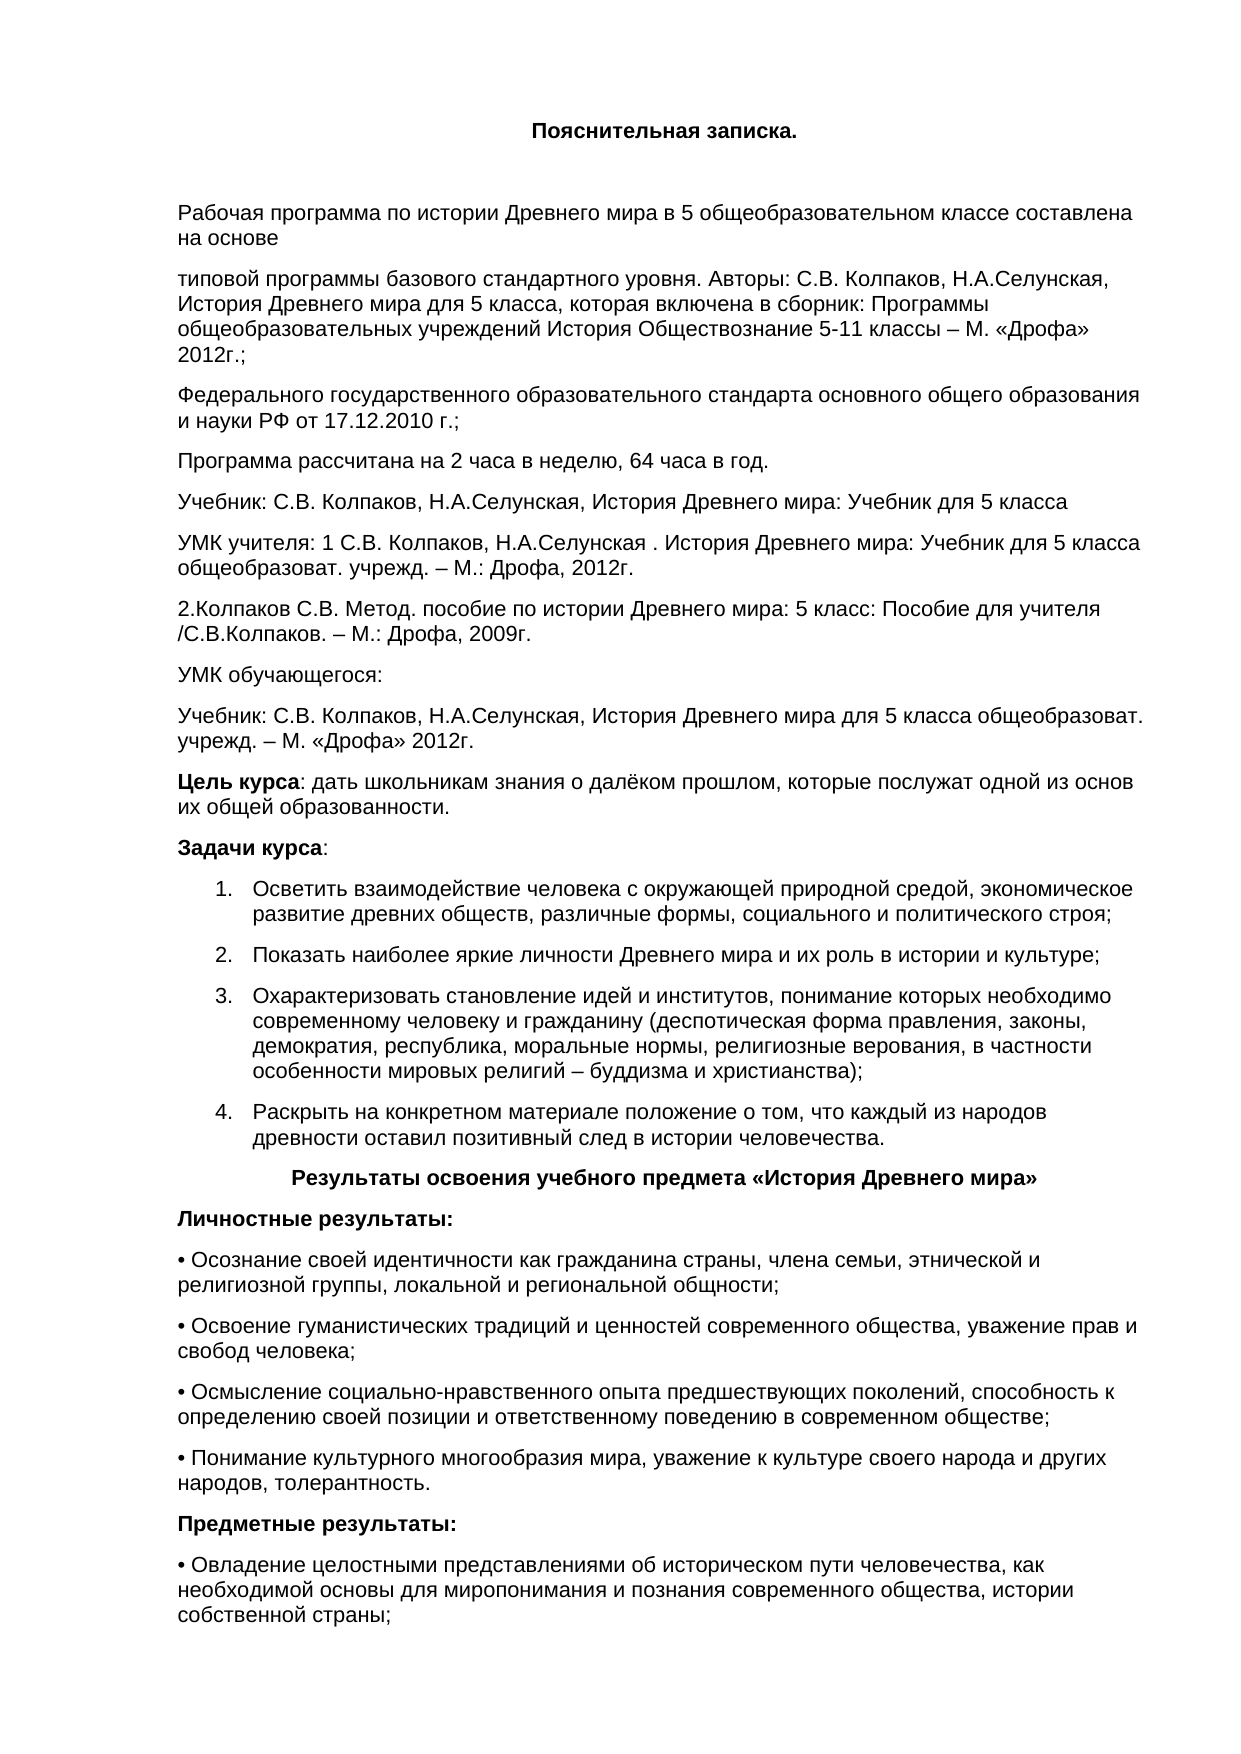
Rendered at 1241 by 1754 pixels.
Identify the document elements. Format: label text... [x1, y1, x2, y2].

text • Овладение целостными представлениями об историческом пути человечества, как необходимой основы для миропонимания и познания современного общества, истории собственной страны; [177, 1552, 1152, 1627]
text • Осознание своей идентичности как гражданина страны, члена семьи, этнической и религиозной группы, локальной и региональной общности; [177, 1247, 1152, 1297]
text • Осмысление социально-нравственного опыта предшествующих поколений, способность к определению своей позиции и ответственному поведению в современном обществе; [177, 1379, 1152, 1429]
list Показать наиболее яркие личности Древнего мира и их роль в истории и культуре; [215, 942, 1152, 967]
list Осветить взаимодействие человека с окружающей природной средой, экономическое развитие древних обществ, различные формы, социального и политического строя; [215, 876, 1152, 926]
text Пояснительная записка. [177, 118, 1152, 143]
text • Понимание культурного многообразия мира, уважение к культуре своего народа и других народов, толерантность. [177, 1445, 1152, 1495]
list Охарактеризовать становление идей и институтов, понимание которых необходимо современному человеку и гражданину (деспотическая форма правления, законы, демократия, республика, моральные нормы, религиозные верования, в частности особенности мировых религий – буддизма и христианства); [215, 983, 1152, 1083]
text УМК учителя: 1 С.В. Колпаков, Н.А.Селунская . История Древнего мира: Учебник для 5 класса общеобразоват. учрежд. – М.: Дрофа, 2012г. [177, 530, 1152, 580]
text УМК обучающегося: [177, 662, 1152, 687]
text Личностные результаты: [177, 1206, 1152, 1231]
text Федерального государственного образовательного стандарта основного общего образования и науки РФ от 17.12.2010 г.; [177, 382, 1152, 433]
text Задачи курса: [177, 835, 1152, 860]
text 2.Колпаков С.В. Метод. пособие по истории Древнего мира: 5 класс: Пособие для учителя /С.В.Колпаков. – М.: Дрофа, 2009г. [177, 596, 1152, 646]
text • Освоение гуманистических традиций и ценностей современного общества, уважение прав и свобод человека; [177, 1313, 1152, 1363]
text Предметные результаты: [177, 1511, 1152, 1536]
text Цель курса: дать школьникам знания о далёком прошлом, которые послужат одной из основ их общей образованности. [177, 769, 1152, 819]
text Программа расcчитана на 2 часа в неделю, 64 часа в год. [177, 448, 1152, 473]
text Результаты освоения учебного предмета «История Древнего мира» [177, 1165, 1152, 1190]
text Рабочая программа по истории Древнего мира в 5 общеобразовательном классе составлена на основе [177, 200, 1152, 250]
text типовой программы базового стандартного уровня. Авторы: С.В. Колпаков, Н.А.Селунская, История Древнего мира для 5 класса, которая включена в сборник: Программы общеобразовательных учреждений История Обществознание 5-11 классы – М. «Дрофа» 2012г.; [177, 266, 1152, 367]
text Учебник: С.В. Колпаков, Н.А.Селунская, История Древнего мира для 5 класса общеобразоват. учрежд. – М. «Дрофа» 2012г. [177, 703, 1152, 753]
list Раскрыть на конкретном материале положение о том, что каждый из народов древности оставил позитивный след в истории человечества. [215, 1099, 1152, 1149]
text Учебник: С.В. Колпаков, Н.А.Селунская, История Древнего мира: Учебник для 5 класса [177, 489, 1152, 514]
